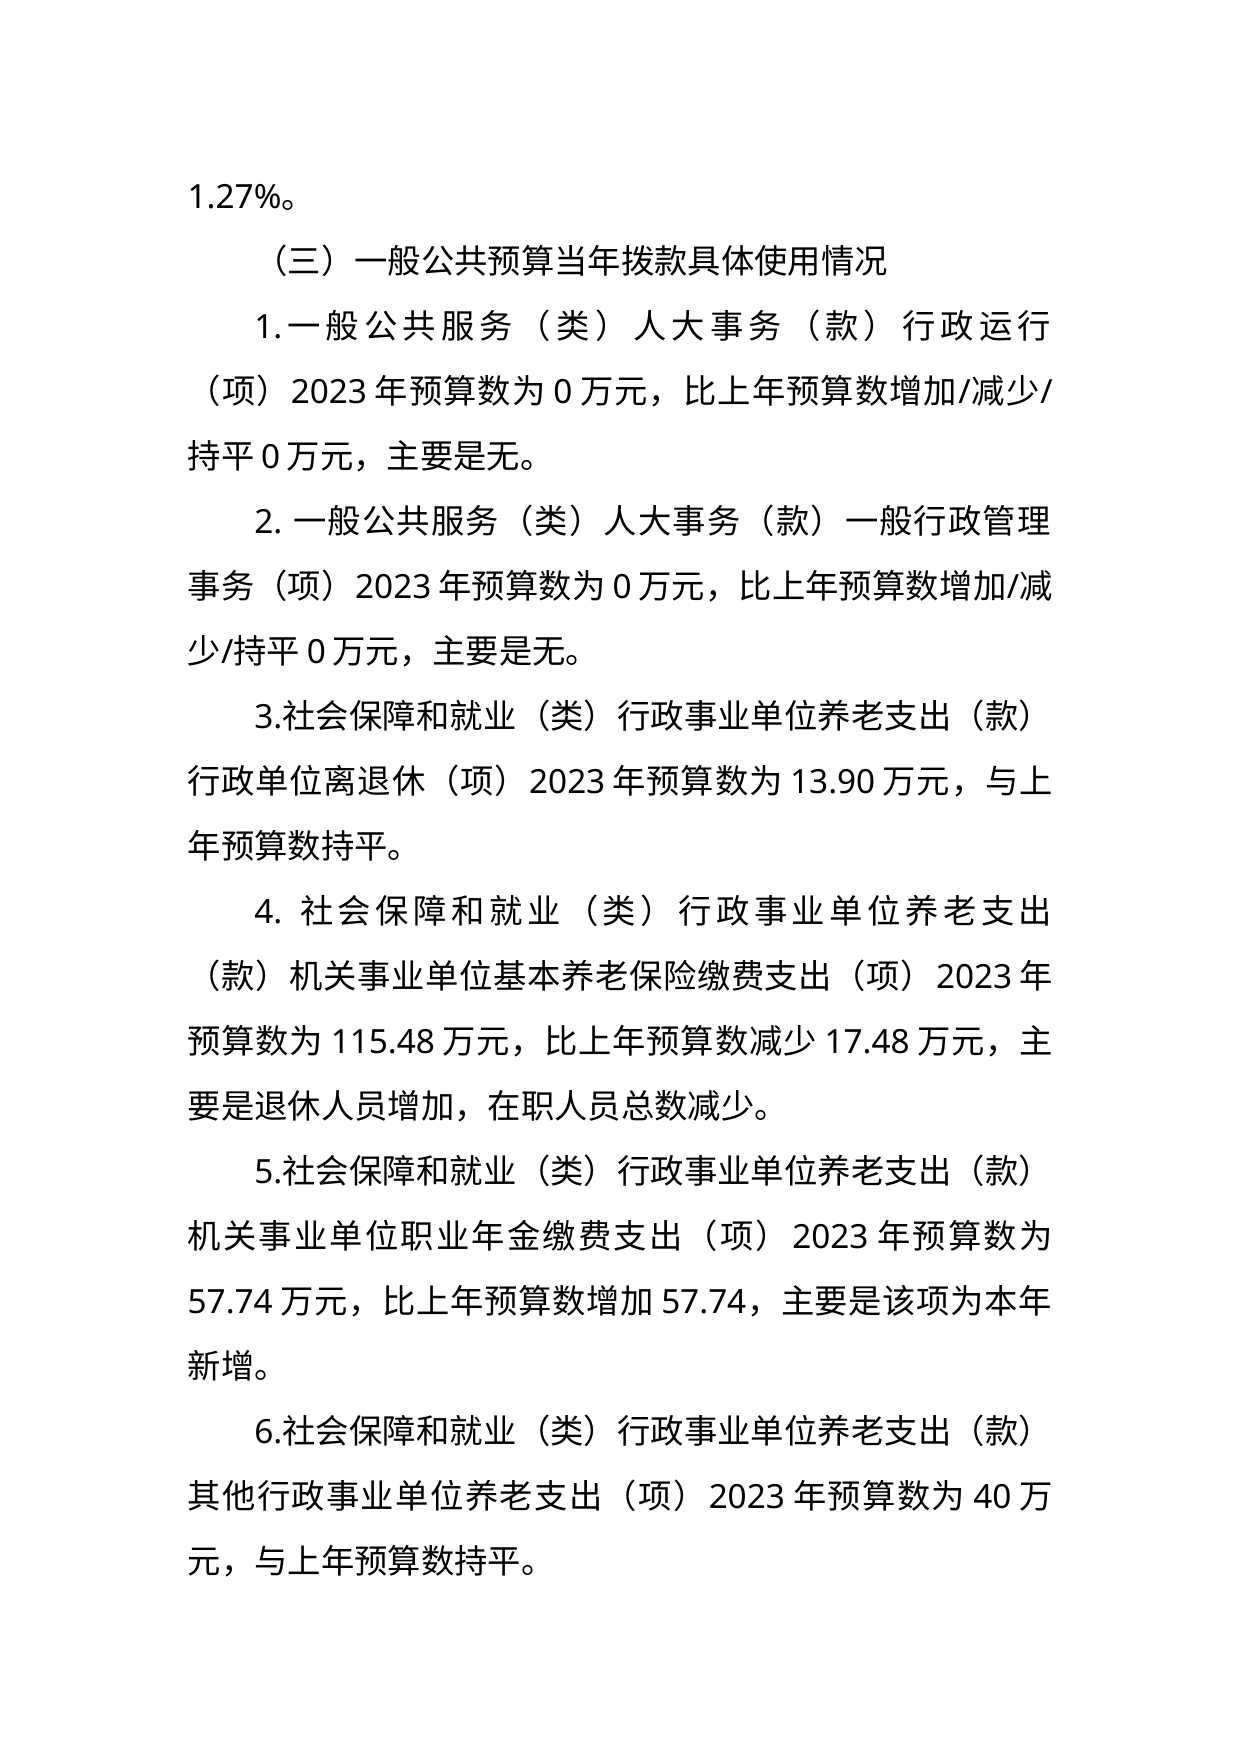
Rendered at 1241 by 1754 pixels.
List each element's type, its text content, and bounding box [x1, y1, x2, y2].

text 2. 一般公共服务（类）人大事务（款）一般行政管理事务（项）2023年预算数为0万元，比上年预算数增加/减少/持平0万元，主要是无。 [187, 487, 1053, 682]
text 3.社会保障和就业（类）行政事业单位养老支出（款）行政单位离退休（项）2023年预算数为13.90万元，与上年预算数持平。 [187, 682, 1053, 877]
text 6.社会保障和就业（类）行政事业单位养老支出（款）其他行政事业单位养老支出（项）2023年预算数为40万元，与上年预算数持平。 [187, 1397, 1053, 1592]
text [187, 162, 1053, 227]
text 1.一般公共服务（类）人大事务（款）行政运行（项）2023年预算数为0万元，比上年预算数增加/减少/持平0万元，主要是无。 [187, 292, 1053, 487]
text （三）一般公共预算当年拨款具体使用情况 [187, 227, 1053, 292]
text 5.社会保障和就业（类）行政事业单位养老支出（款）机关事业单位职业年金缴费支出（项）2023年预算数为57.74万元，比上年预算数增加57.74，主要是该项为本年新增。 [187, 1137, 1053, 1397]
text 4. 社会保障和就业（类）行政事业单位养老支出（款）机关事业单位基本养老保险缴费支出（项）2023年预算数为115.48万元，比上年预算数减少17.48万元，主要是退休人员增加，在职人员总数减少。 [187, 877, 1053, 1137]
